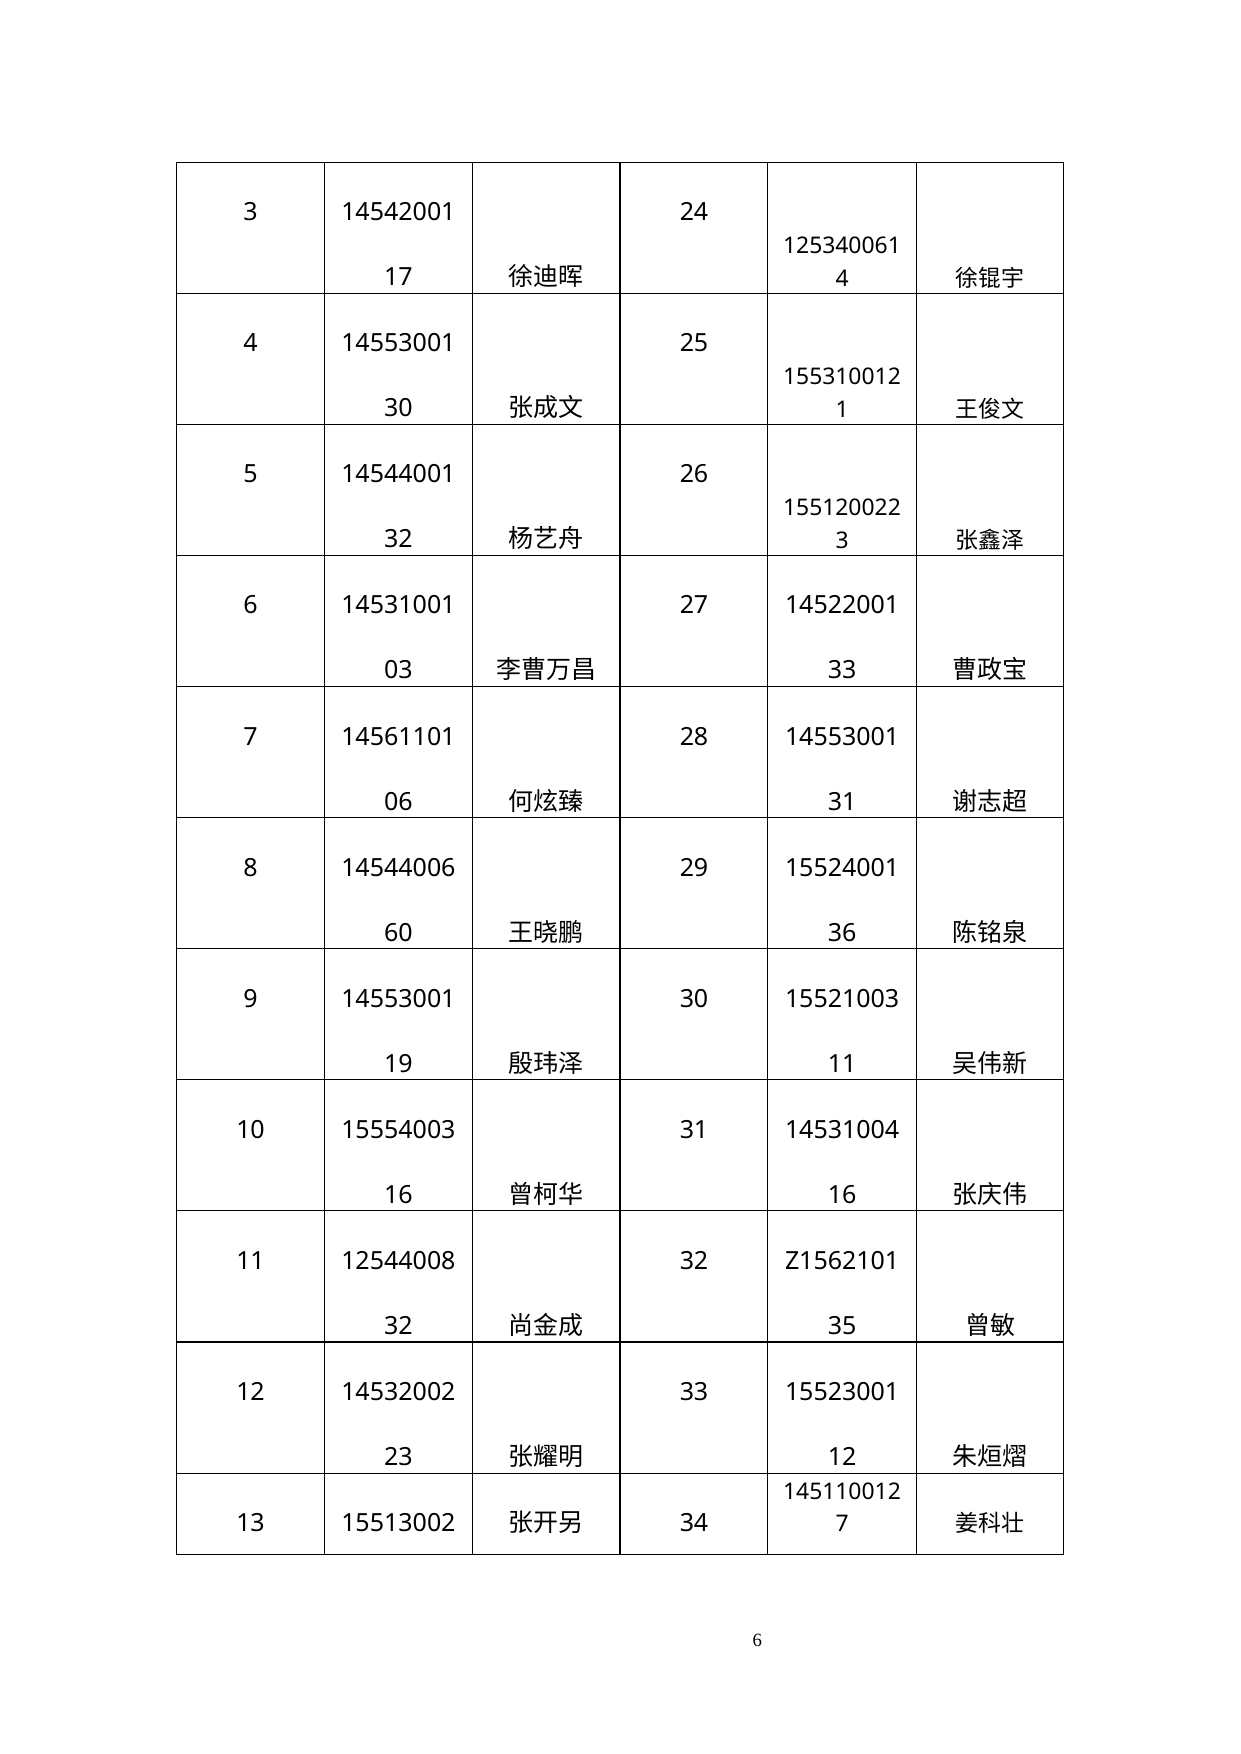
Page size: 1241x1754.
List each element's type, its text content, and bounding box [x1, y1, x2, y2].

table_cell 殷玮泽 [473, 949, 619, 1079]
table_cell 1553100121 [768, 294, 916, 424]
table_cell 1452200133 [768, 556, 916, 686]
table_cell 1454400132 [325, 425, 472, 555]
table_cell 曾敏 [917, 1211, 1063, 1341]
table_cell 31 [621, 1080, 767, 1210]
table_cell 33 [621, 1343, 767, 1472]
table_cell 7 [177, 687, 324, 817]
table_cell 28 [621, 687, 767, 817]
table_cell 32 [621, 1211, 767, 1341]
table_cell 1552400136 [768, 818, 916, 948]
table_cell 4 [177, 294, 324, 424]
table_cell 张鑫泽 [917, 425, 1063, 555]
table_cell 李曹万昌 [473, 556, 619, 686]
table_cell 1453100416 [768, 1080, 916, 1210]
table_cell 10 [177, 1080, 324, 1210]
table_cell 12 [177, 1343, 324, 1472]
table_cell 1552100311 [768, 949, 916, 1079]
table_cell 8 [177, 818, 324, 948]
table_cell 姜科壮 [917, 1474, 1063, 1554]
table_cell 29 [621, 818, 767, 948]
table_cell 6 [177, 556, 324, 686]
table_cell 27 [621, 556, 767, 686]
table_cell 1451100127 [768, 1474, 916, 1554]
table_cell 13 [177, 1474, 324, 1554]
table_cell 1453200223 [325, 1343, 472, 1472]
table_cell 曹政宝 [917, 556, 1063, 686]
table_cell 徐锟宇 [917, 163, 1063, 293]
table_cell 1551200223 [768, 425, 916, 555]
table_cell 1455300130 [325, 294, 472, 424]
table_cell 张开另 [473, 1474, 619, 1554]
table_cell 何炫臻 [473, 687, 619, 817]
table_cell 朱烜熠 [917, 1343, 1063, 1472]
table_cell 34 [621, 1474, 767, 1554]
table_cell 1455300131 [768, 687, 916, 817]
table_cell 尚金成 [473, 1211, 619, 1341]
table_cell 1454200117 [325, 163, 472, 293]
table_cell 1254400832 [325, 1211, 472, 1341]
table_cell 王晓鹏 [473, 818, 619, 948]
table_cell 5 [177, 425, 324, 555]
table_cell 王俊文 [917, 294, 1063, 424]
table_cell 1555400316 [325, 1080, 472, 1210]
table_cell 25 [621, 294, 767, 424]
table_cell 3 [177, 163, 324, 293]
table_cell 曾柯华 [473, 1080, 619, 1210]
table_cell 1552300112 [768, 1343, 916, 1472]
table_cell 陈铭泉 [917, 818, 1063, 948]
table_cell 1453100103 [325, 556, 472, 686]
table_cell 徐迪晖 [473, 163, 619, 293]
table_cell 30 [621, 949, 767, 1079]
table_cell 26 [621, 425, 767, 555]
table_cell 张耀明 [473, 1343, 619, 1472]
table_cell 1456110106 [325, 687, 472, 817]
table_cell 1455300119 [325, 949, 472, 1079]
table_cell 谢志超 [917, 687, 1063, 817]
table_cell 11 [177, 1211, 324, 1341]
table_cell 杨艺舟 [473, 425, 619, 555]
table_cell 张庆伟 [917, 1080, 1063, 1210]
table_cell 吴伟新 [917, 949, 1063, 1079]
table_cell 张成文 [473, 294, 619, 424]
table_cell 1454400660 [325, 818, 472, 948]
table_cell 1551300218 [325, 1474, 472, 1554]
table_cell 9 [177, 949, 324, 1079]
table_cell 24 [621, 163, 767, 293]
table_cell 1253400614 [768, 163, 916, 293]
table_cell Z156210135 [768, 1211, 916, 1341]
